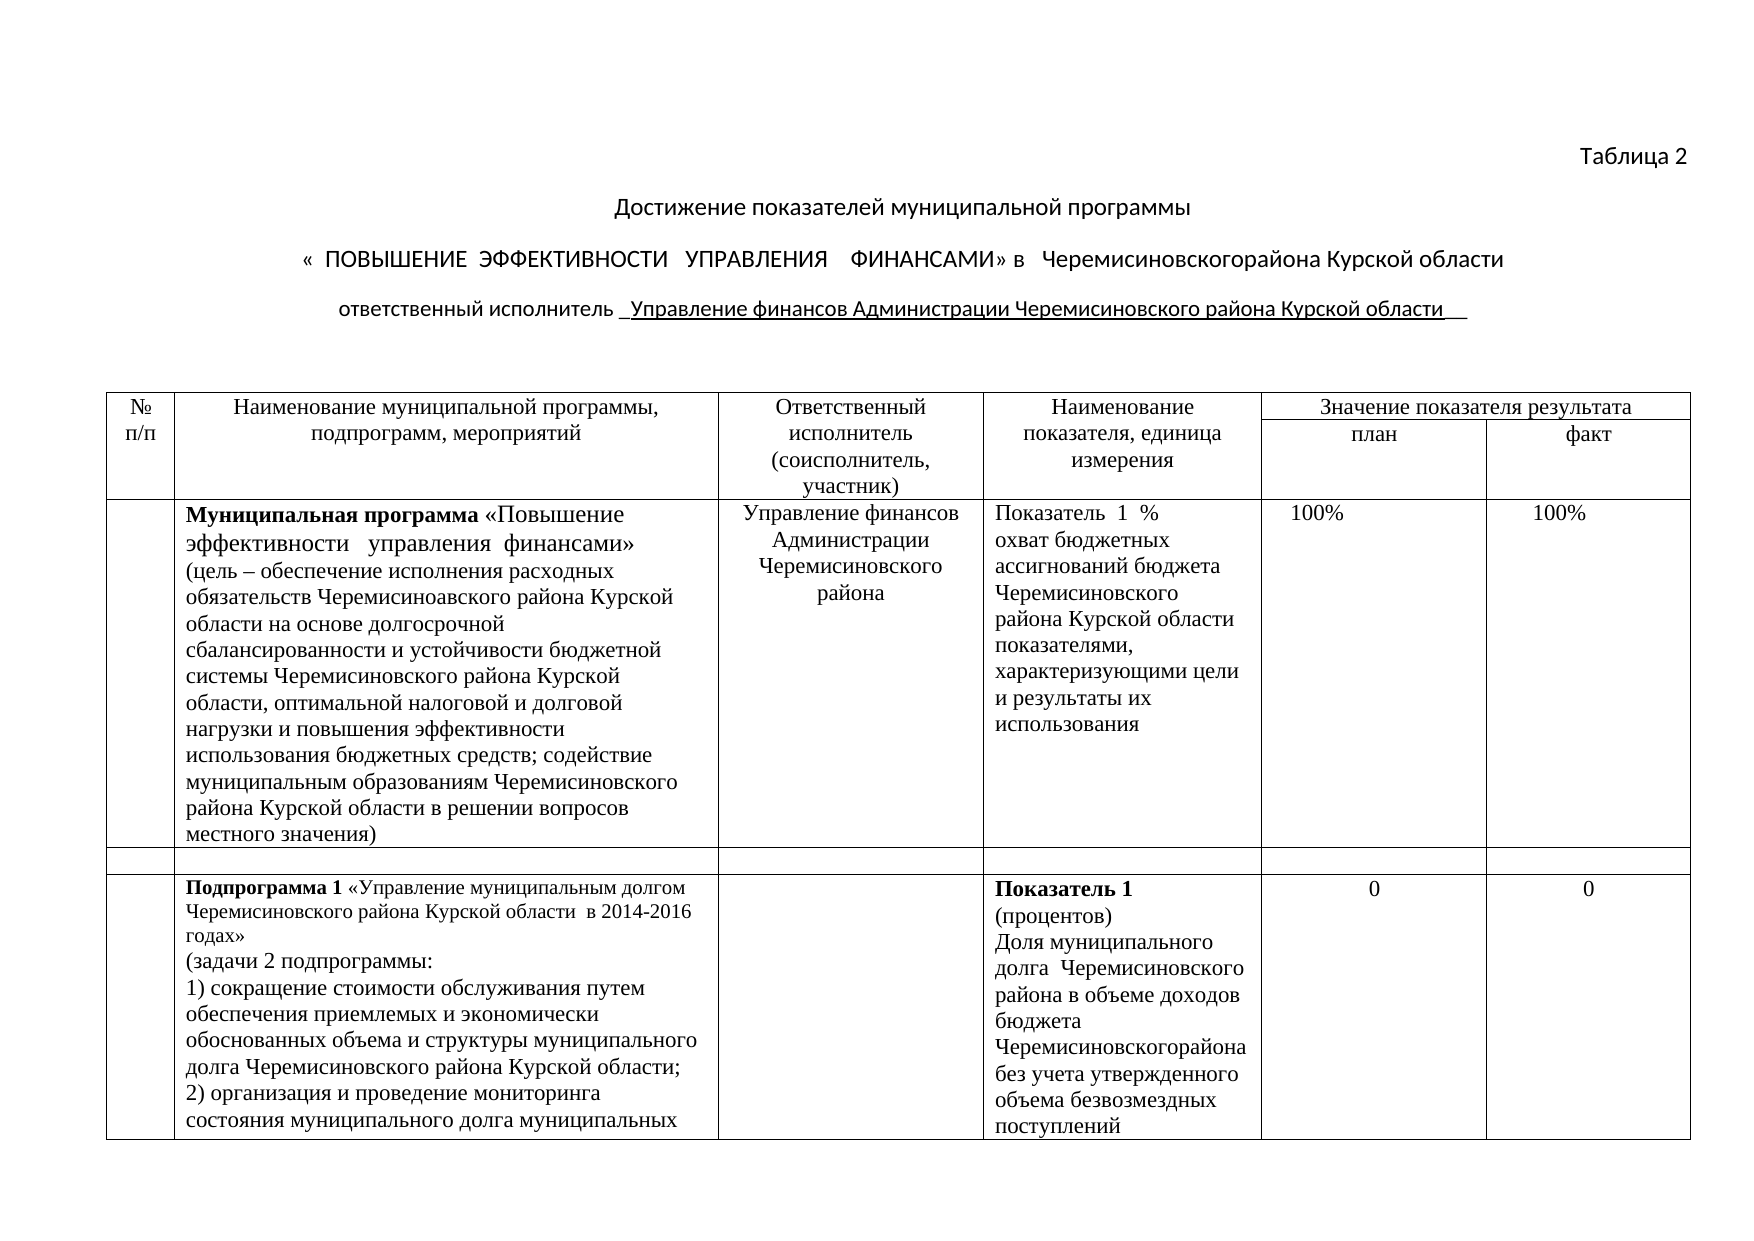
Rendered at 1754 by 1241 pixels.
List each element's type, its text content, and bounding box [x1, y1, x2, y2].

table_header № п/п [107, 393, 174, 498]
table_cell 100% [1487, 500, 1690, 847]
table_cell 0 0 0 [1262, 875, 1486, 1139]
table_header Наименование показателя, единица измерения [984, 393, 1261, 498]
table_cell Управление финансов Администрации Черемисиновского района [719, 500, 983, 847]
text Таблица 2 [118, 140, 1687, 171]
table_cell факт [1487, 420, 1690, 498]
text ответственный исполнитель _Управление финансов Администрации Черемисиновского района Курской области__ [118, 294, 1687, 322]
table_cell [175, 848, 718, 874]
table_cell [107, 500, 174, 847]
table_cell 100% [1262, 500, 1486, 847]
table_header Значение показателя результата [1262, 393, 1690, 419]
table_cell [1487, 848, 1690, 874]
table_cell [107, 875, 174, 1139]
table_cell план [1262, 420, 1486, 498]
table_cell 0 0 0 [1487, 875, 1690, 1139]
table_header Ответственный исполнитель (соисполнитель, участник) [719, 393, 983, 498]
table_header Наименование муниципальной программы, подпрограмм, мероприятий [175, 393, 718, 498]
table_cell [1262, 848, 1486, 874]
table_cell [107, 848, 174, 874]
table_cell Показатель 1 % охват бюджетных ассигнований бюджета Черемисиновского района Курской области показателями, характеризующими цели и результаты их использования [984, 500, 1261, 847]
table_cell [984, 875, 1261, 1139]
table_cell Муниципальная программа «Повышение эффективности управления финансами» (цель – обеспечение исполнения расходных обязательств Черемисиноавского района Курской области на основе долгосрочной сбалансированности и устойчивости бюджетной системы Черемисиновского района Курской области, оптимальной налоговой и долговой нагрузки и повышения эффективности использования бюджетных средств; содействие муниципальным образованиям Черемисиновского района Курской области в решении вопросов местного значения) [175, 500, 718, 847]
text Достижение показателей муниципальной программы [118, 192, 1687, 222]
text « ПОВЫШЕНИЕ ЭФФЕКТИВНОСТИ УПРАВЛЕНИЯ ФИНАНСАМИ» в Черемисиновскогорайона Курской области [118, 243, 1687, 273]
table_cell [719, 875, 983, 1139]
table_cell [175, 875, 718, 1139]
table_cell [984, 848, 1261, 874]
table_cell [719, 848, 983, 874]
